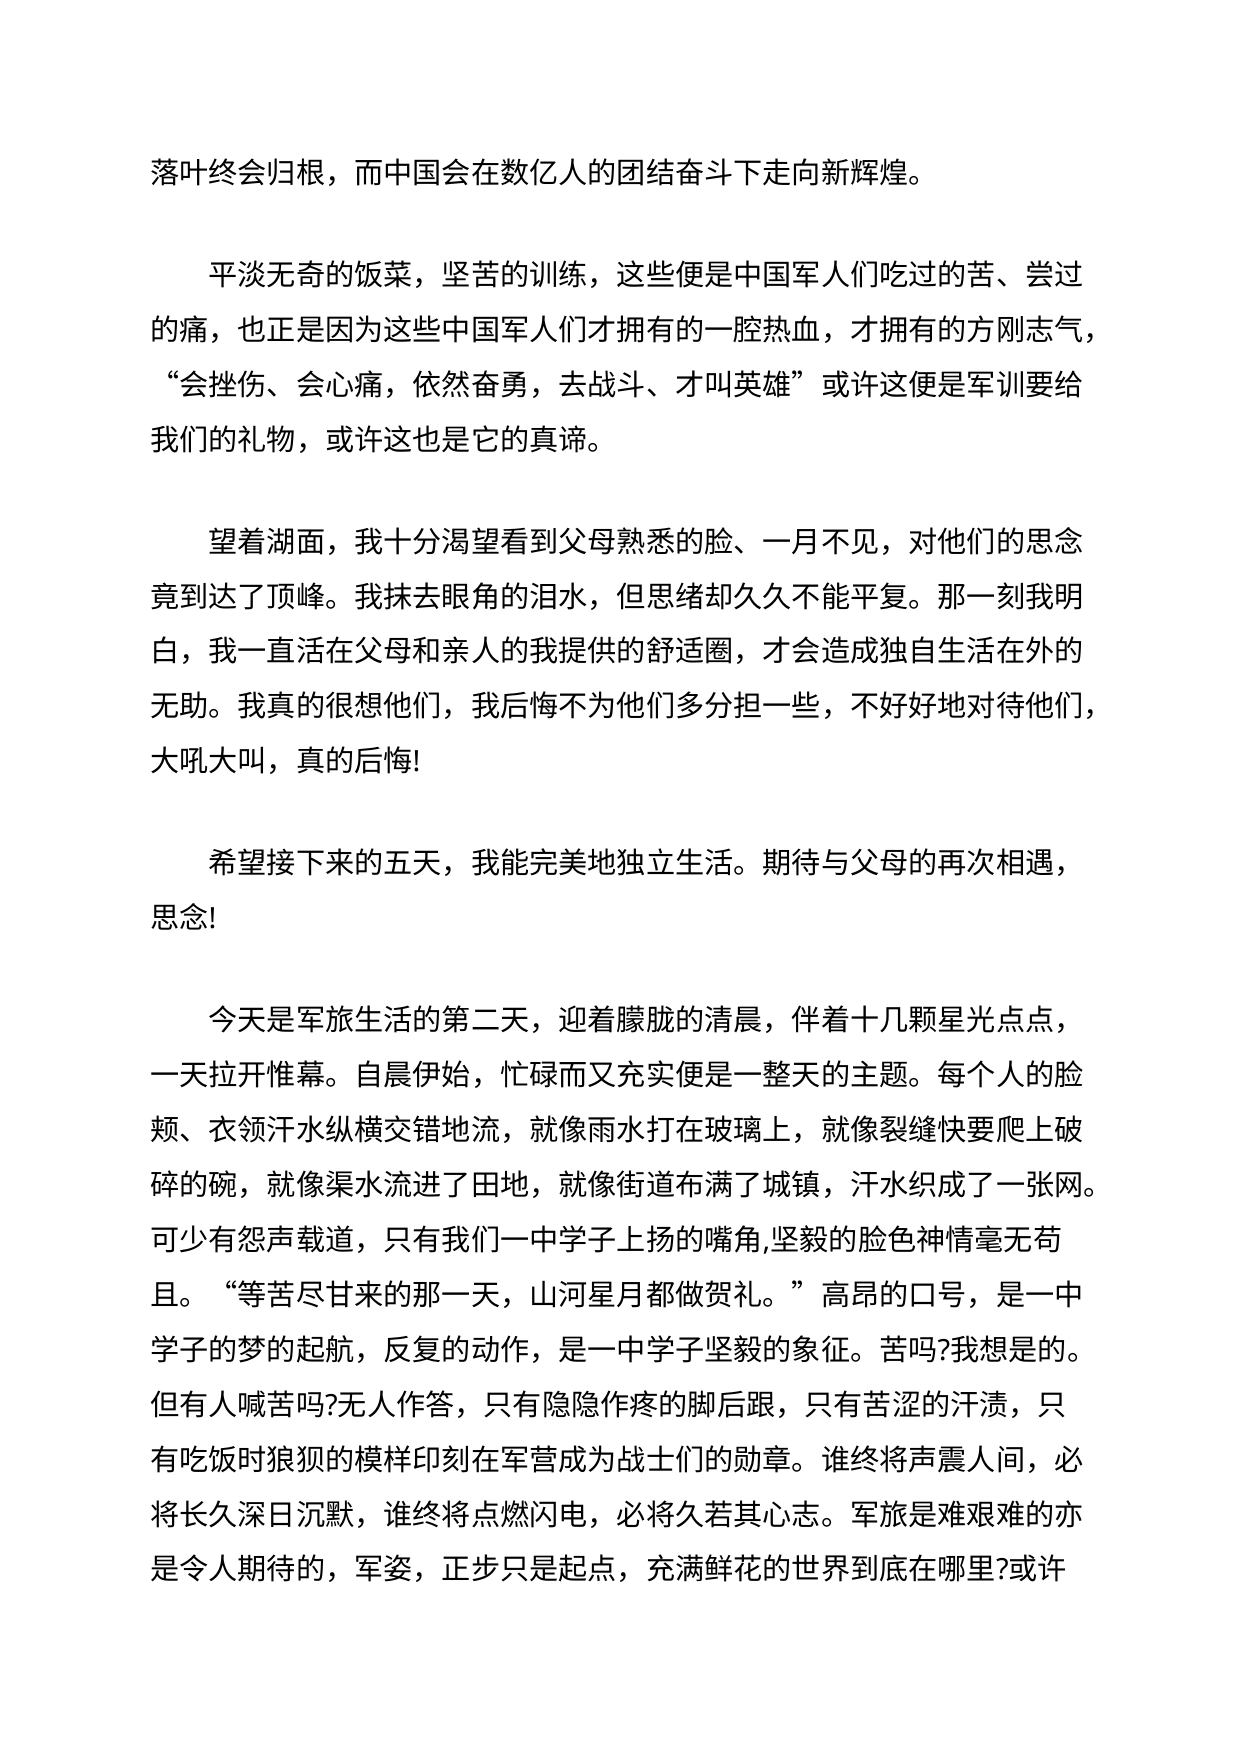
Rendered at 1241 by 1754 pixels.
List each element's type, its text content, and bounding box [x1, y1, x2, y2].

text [150, 150, 1090, 192]
text 望着湖面，我十分渴望看到父母熟悉的脸、一月不见，对他们的思念竟到达了顶峰。我抹去眼角的泪水，但思绪却久久不能平复。那一刻我明白，我一直活在父母和亲人的我提供的舒适圈，才会造成独自生活在外的无助。我真的很想他们，我后悔不为他们多分担一些，不好好地对待他们，大吼大叫，真的后悔! [150, 518, 1090, 780]
text 希望接下来的五天，我能完美地独立生活。期待与父母的再次相遇，思念! [150, 840, 1090, 937]
text 平淡无奇的饭菜，坚苦的训练，这些便是中国军人们吃过的苦、尝过的痛，也正是因为这些中国军人们才拥有的一腔热血，才拥有的方刚志气，“会挫伤、会心痛，依然奋勇，去战斗、才叫英雄”或许这便是军训要给我们的礼物，或许这也是它的真谛。 [150, 252, 1090, 459]
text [150, 997, 1090, 1588]
